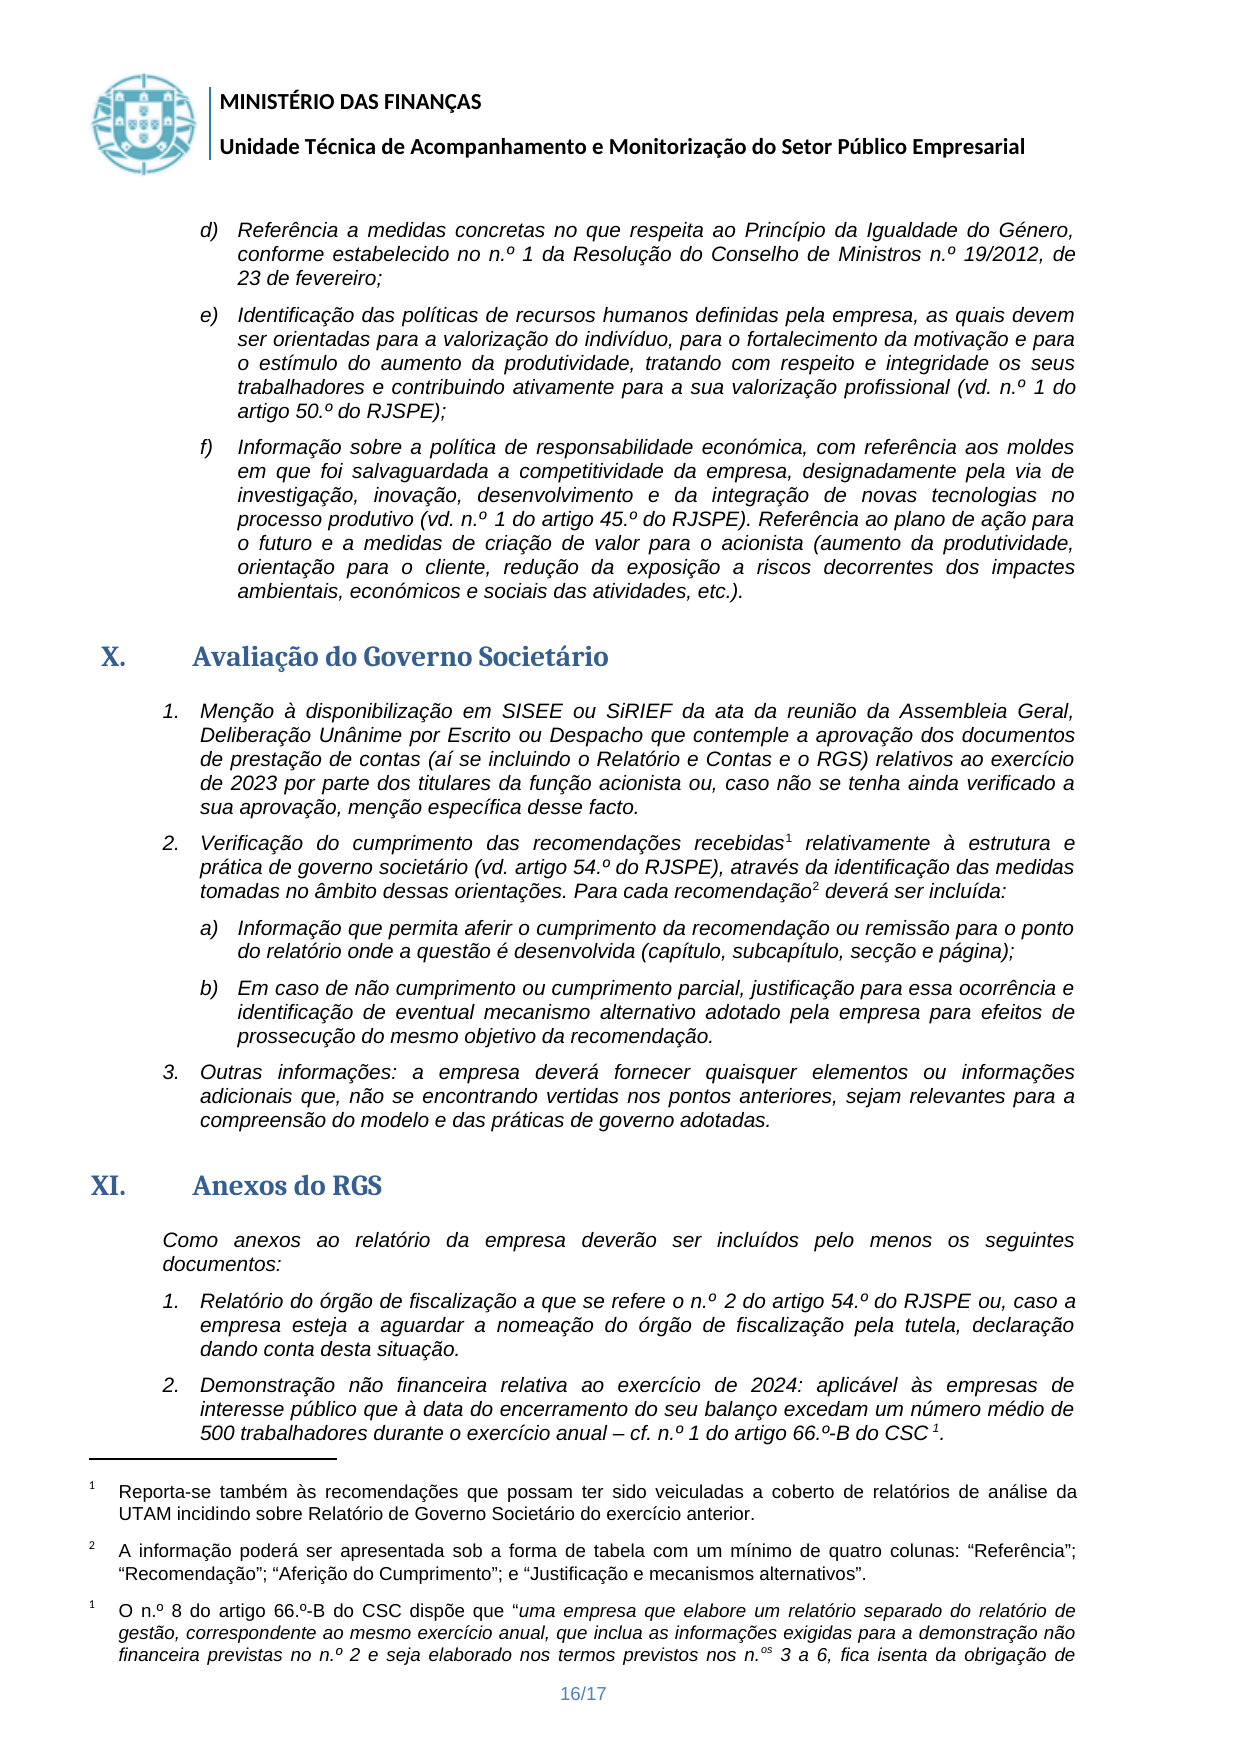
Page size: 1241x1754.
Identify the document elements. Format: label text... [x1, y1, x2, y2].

text Como anexos ao relatório da empresa deverão ser incluídos pelo menos os seguintes documentos: [162, 1228, 1078, 1276]
list Relatório do órgão de fiscalização a que se refere o n.º 2 do artigo 54.º do RJSPE ou, caso a empresa esteja a aguardar a nomeação do órgão de fiscalização pela tutela, declaração dando conta desta situação. [162, 1288, 1078, 1360]
list Avaliação do Governo Societário [126, 640, 1078, 674]
list Anexos do RGS [126, 1169, 1078, 1203]
picture [88, 73, 205, 177]
list Outras informações: a empresa deverá fornecer quaisquer elementos ou informações adicionais que, não se encontrando vertidas nos pontos anteriores, sejam relevantes para a compreensão do modelo e das práticas de governo adotadas. [162, 1060, 1078, 1132]
list Verificação do cumprimento das recomendações recebidas relativamente à estrutura e prática de governo societário (vd. artigo 54.º do RJSPE), através da identificação das medidas tomadas no âmbito dessas orientações. Para cada recomendação deverá ser incluída: [162, 831, 1078, 903]
list Identificação das políticas de recursos humanos definidas pela empresa, as quais devem ser orientadas para a valorização do indivíduo, para o fortalecimento da motivação e para o estímulo do aumento da produtividade, tratando com respeito e integridade os seus trabalhadores e contribuindo ativamente para a sua valorização profissional (vd. n.º 1 do artigo 50.º do RJSPE); [200, 303, 1078, 422]
list Referência a medidas concretas no que respeita ao Princípio da Igualdade do Género, conforme estabelecido no n.º 1 da Resolução do Conselho de Ministros n.º 19/2012, de 23 de fevereiro; [200, 218, 1078, 290]
list Menção à disponibilização em SISEE ou SiRIEF da ata da reunião da Assembleia Geral, Deliberação Unânime por Escrito ou Despacho que contemple a aprovação dos documentos de prestação de contas (aí se incluindo o Relatório e Contas e o RGS) relativos ao exercício de 2023 por parte dos titulares da função acionista ou, caso não se tenha ainda verificado a sua aprovação, menção específica desse facto. [162, 699, 1078, 818]
list Informação que permita aferir o cumprimento da recomendação ou remissão para o ponto do relatório onde a questão é desenvolvida (capítulo, subcapítulo, secção e página); [200, 915, 1078, 963]
list Em caso de não cumprimento ou cumprimento parcial, justificação para essa ocorrência e identificação de eventual mecanismo alternativo adotado pela empresa para efeitos de prossecução do mesmo objetivo da recomendação. [200, 976, 1078, 1048]
list Demonstração não financeira relativa ao exercício de 2024: aplicável às empresas de interesse público que à data do encerramento do seu balanço excedam um número médio de 500 trabalhadores durante o exercício anual – cf. n.º 1 do artigo 66.º-B do CSC . [162, 1373, 1078, 1445]
list Informação sobre a política de responsabilidade económica, com referência aos moldes em que foi salvaguardada a competitividade da empresa, designadamente pela via de investigação, inovação, desenvolvimento e da integração de novas tecnologias no processo produtivo (vd. n.º 1 do artigo 45.º do RJSPE). Referência ao plano de ação para o futuro e a medidas de criação de valor para o acionista (aumento da produtividade, orientação para o cliente, redução da exposição a riscos decorrentes dos impactes ambientais, económicos e sociais das atividades, etc.). [200, 435, 1078, 603]
